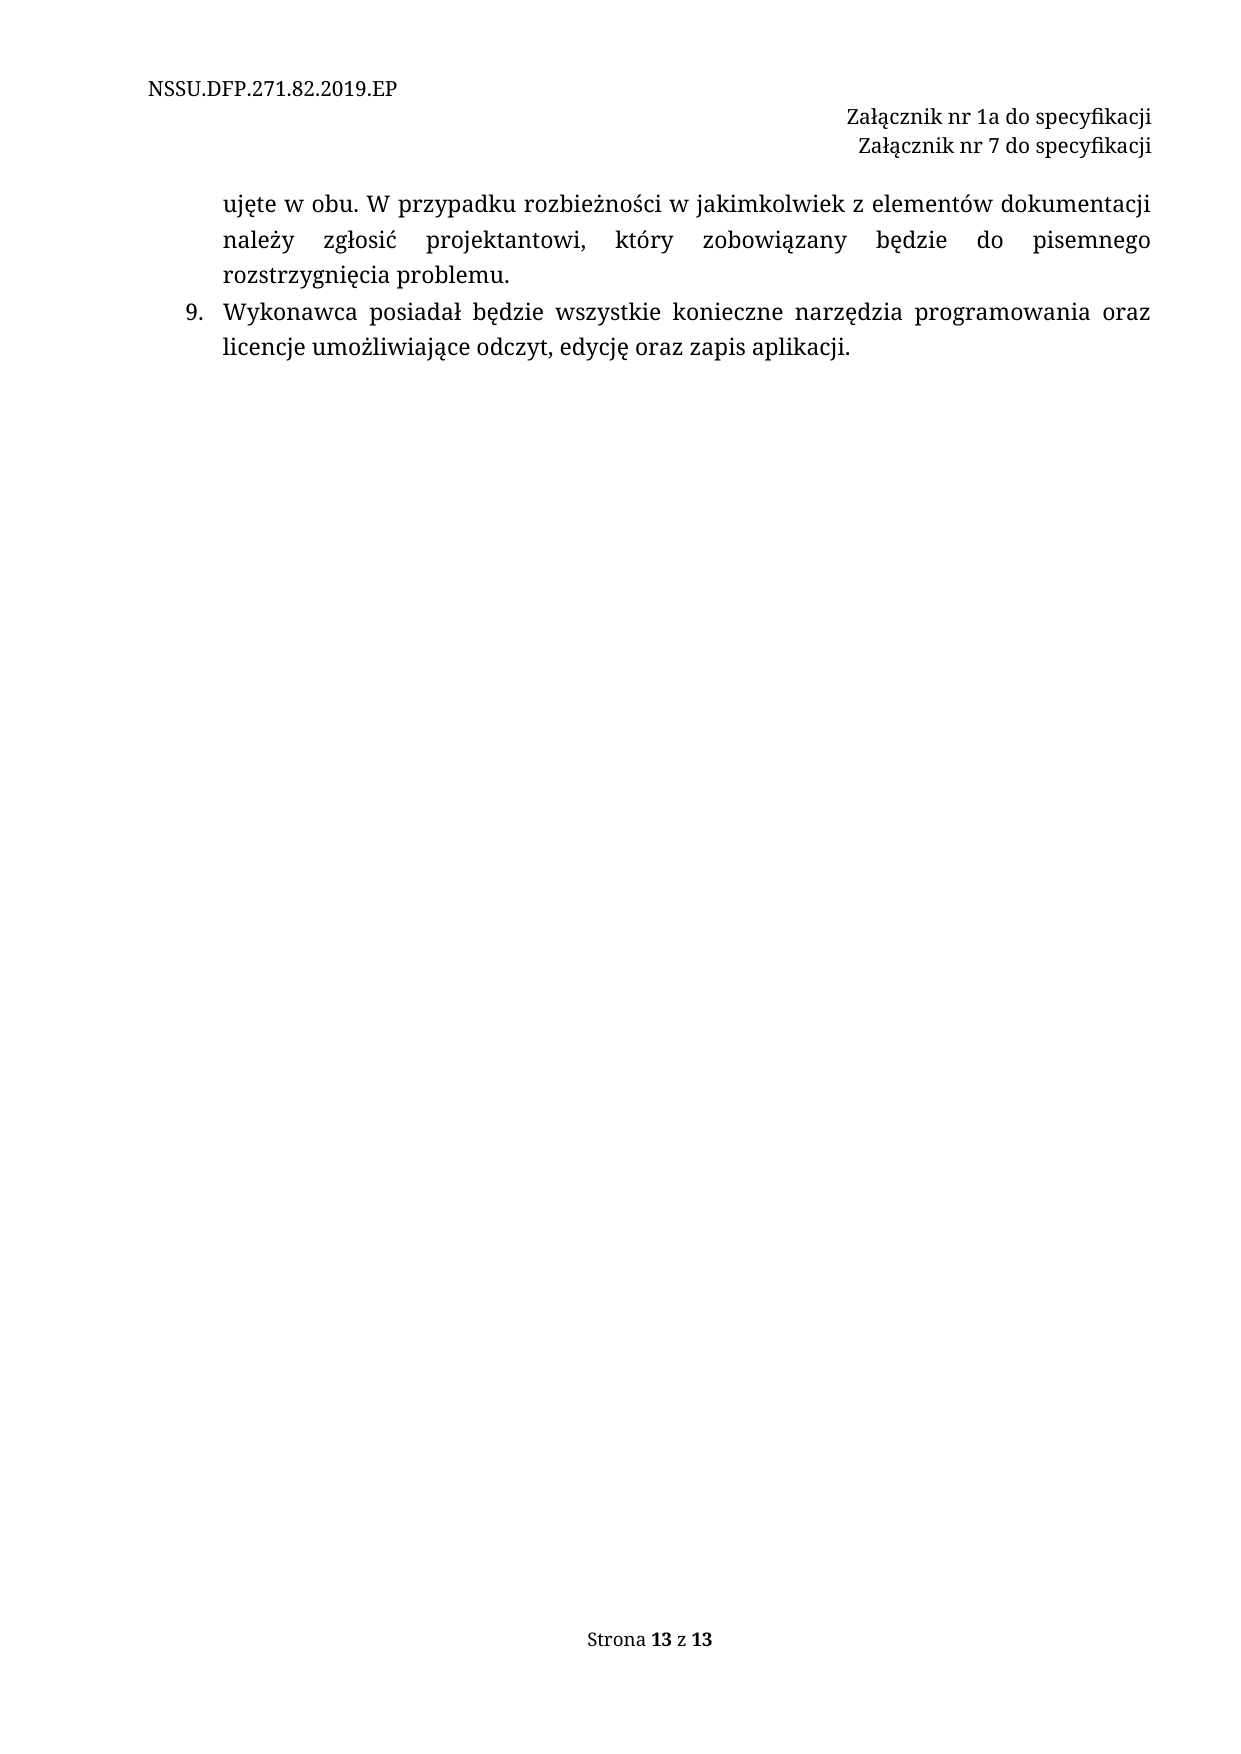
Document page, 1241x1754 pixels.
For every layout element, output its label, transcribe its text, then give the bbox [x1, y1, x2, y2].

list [185, 188, 1152, 291]
list Wykonawca posiadał będzie wszystkie konieczne narzędzia programowania oraz licencje umożliwiające odczyt, edycję oraz zapis aplikacji. [185, 295, 1152, 363]
